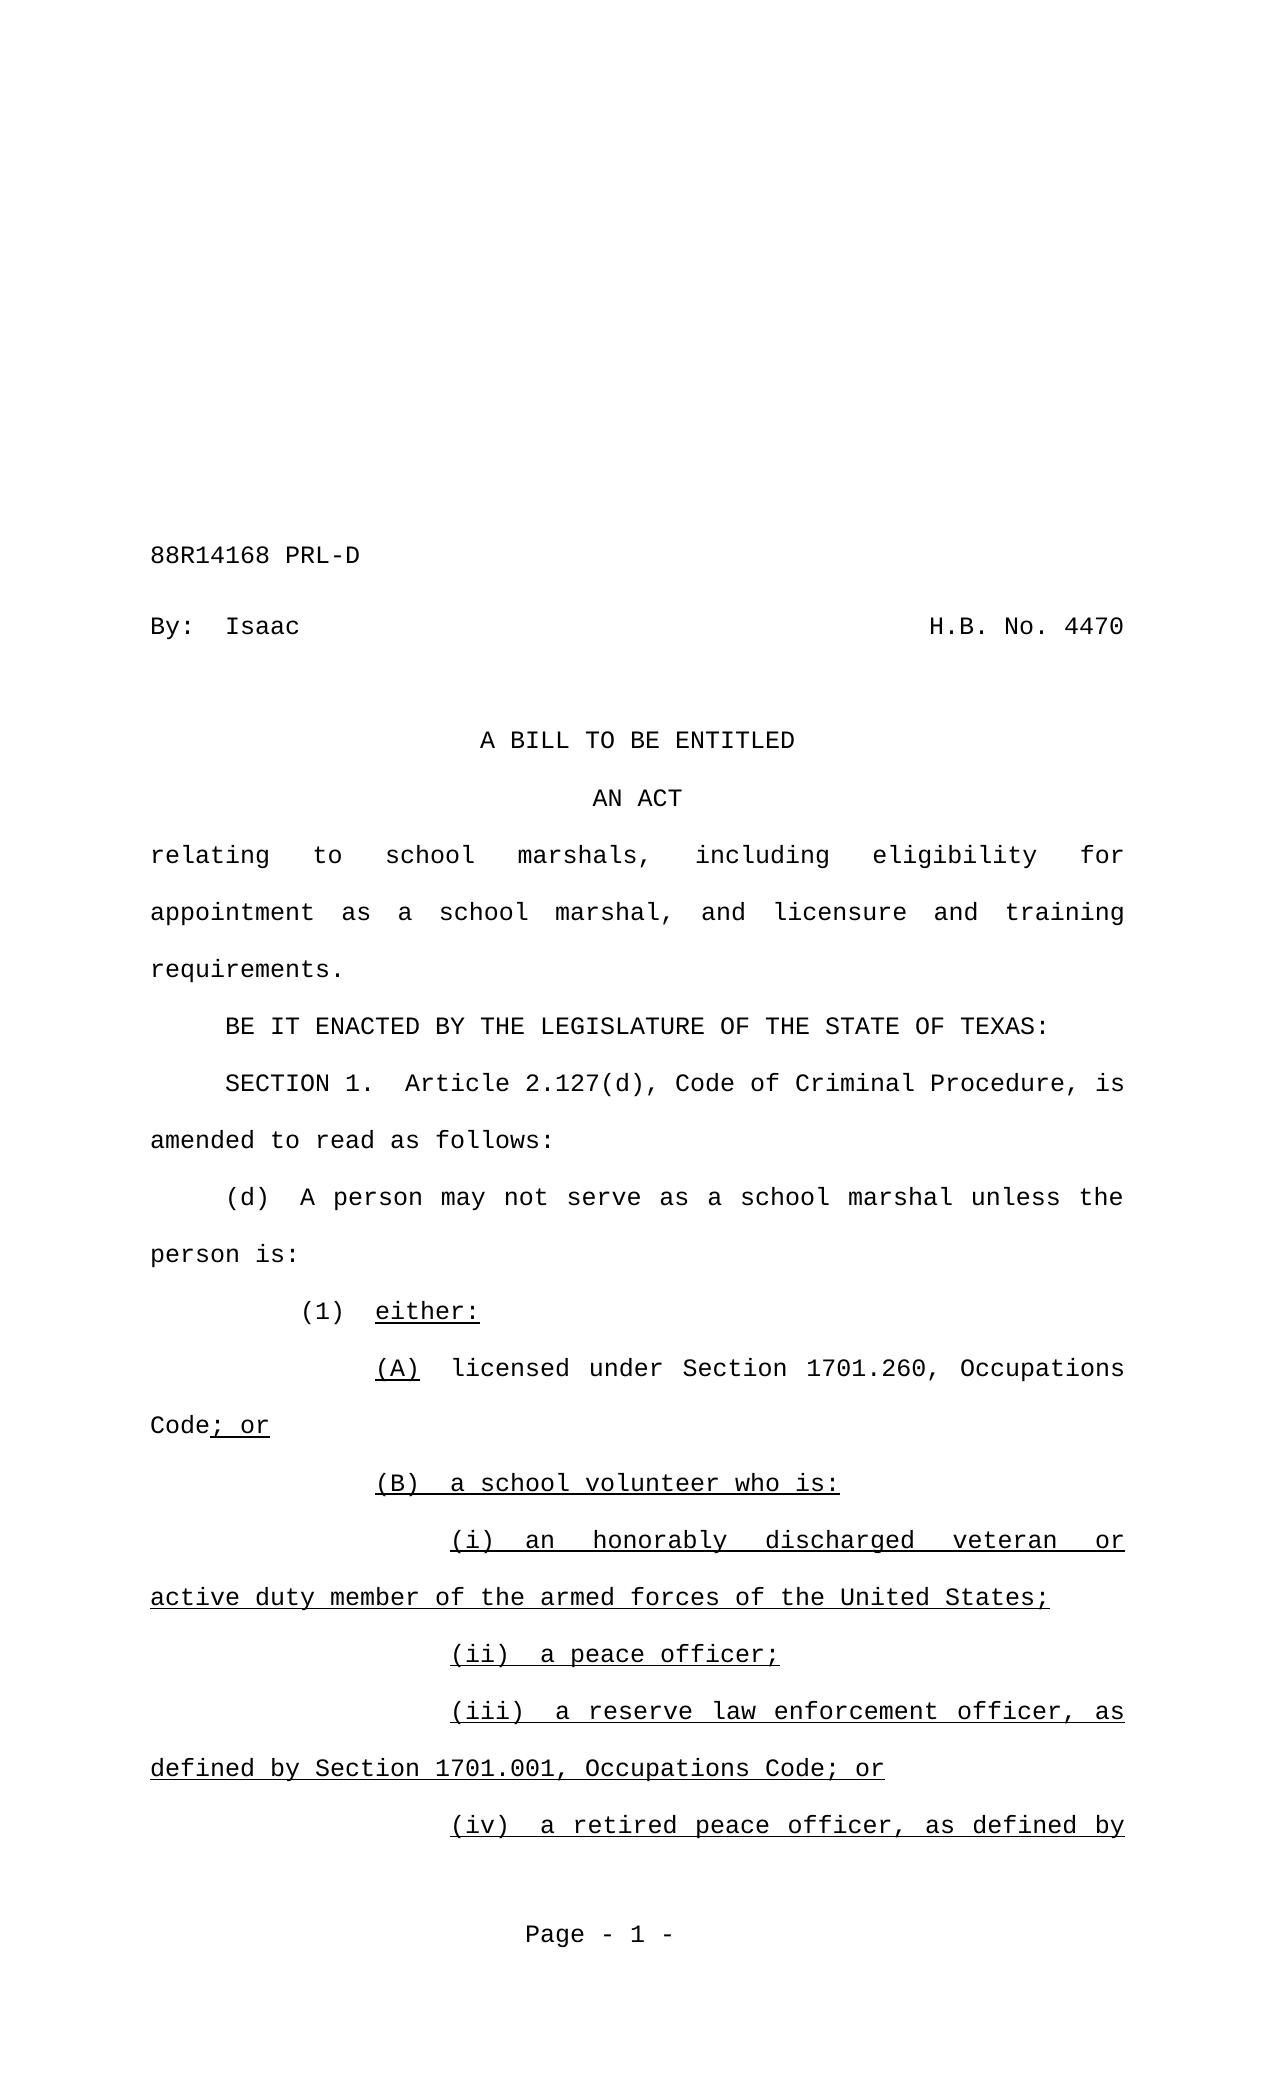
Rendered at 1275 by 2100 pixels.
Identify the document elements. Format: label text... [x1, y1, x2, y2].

text 88R14168 PRL-D [150, 542, 1125, 571]
text A BILL TO BE ENTITLED [150, 728, 1125, 756]
text (ii) a peace officer; [150, 1641, 1125, 1670]
text (iii) a reserve law enforcement officer, as defined by Section 1701.001, Occupations Code; or [150, 1698, 1125, 1784]
text (A) licensed under Section 1701.260, Occupations Code; or [150, 1356, 1125, 1441]
text (1) either: [150, 1299, 1125, 1327]
text (B) a school volunteer who is: [150, 1470, 1125, 1498]
text SECTION 1. Article 2.127(d), Code of Criminal Procedure, is amended to read as follows: [150, 1070, 1125, 1156]
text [150, 1812, 1125, 1841]
text By: Isaac H.B. No. 4470 [150, 614, 1125, 642]
text AN ACT [150, 785, 1125, 813]
text relating to school marshals, including eligibility for appointment as a school marshal, and licensure and training requirements. [150, 842, 1125, 985]
text (d) A person may not serve as a school marshal unless the person is: [150, 1184, 1125, 1270]
text BE IT ENACTED BY THE LEGISLATURE OF THE STATE OF TEXAS: [150, 1013, 1125, 1042]
text (i) an honorably discharged veteran or active duty member of the armed forces of the United States; [150, 1527, 1125, 1613]
